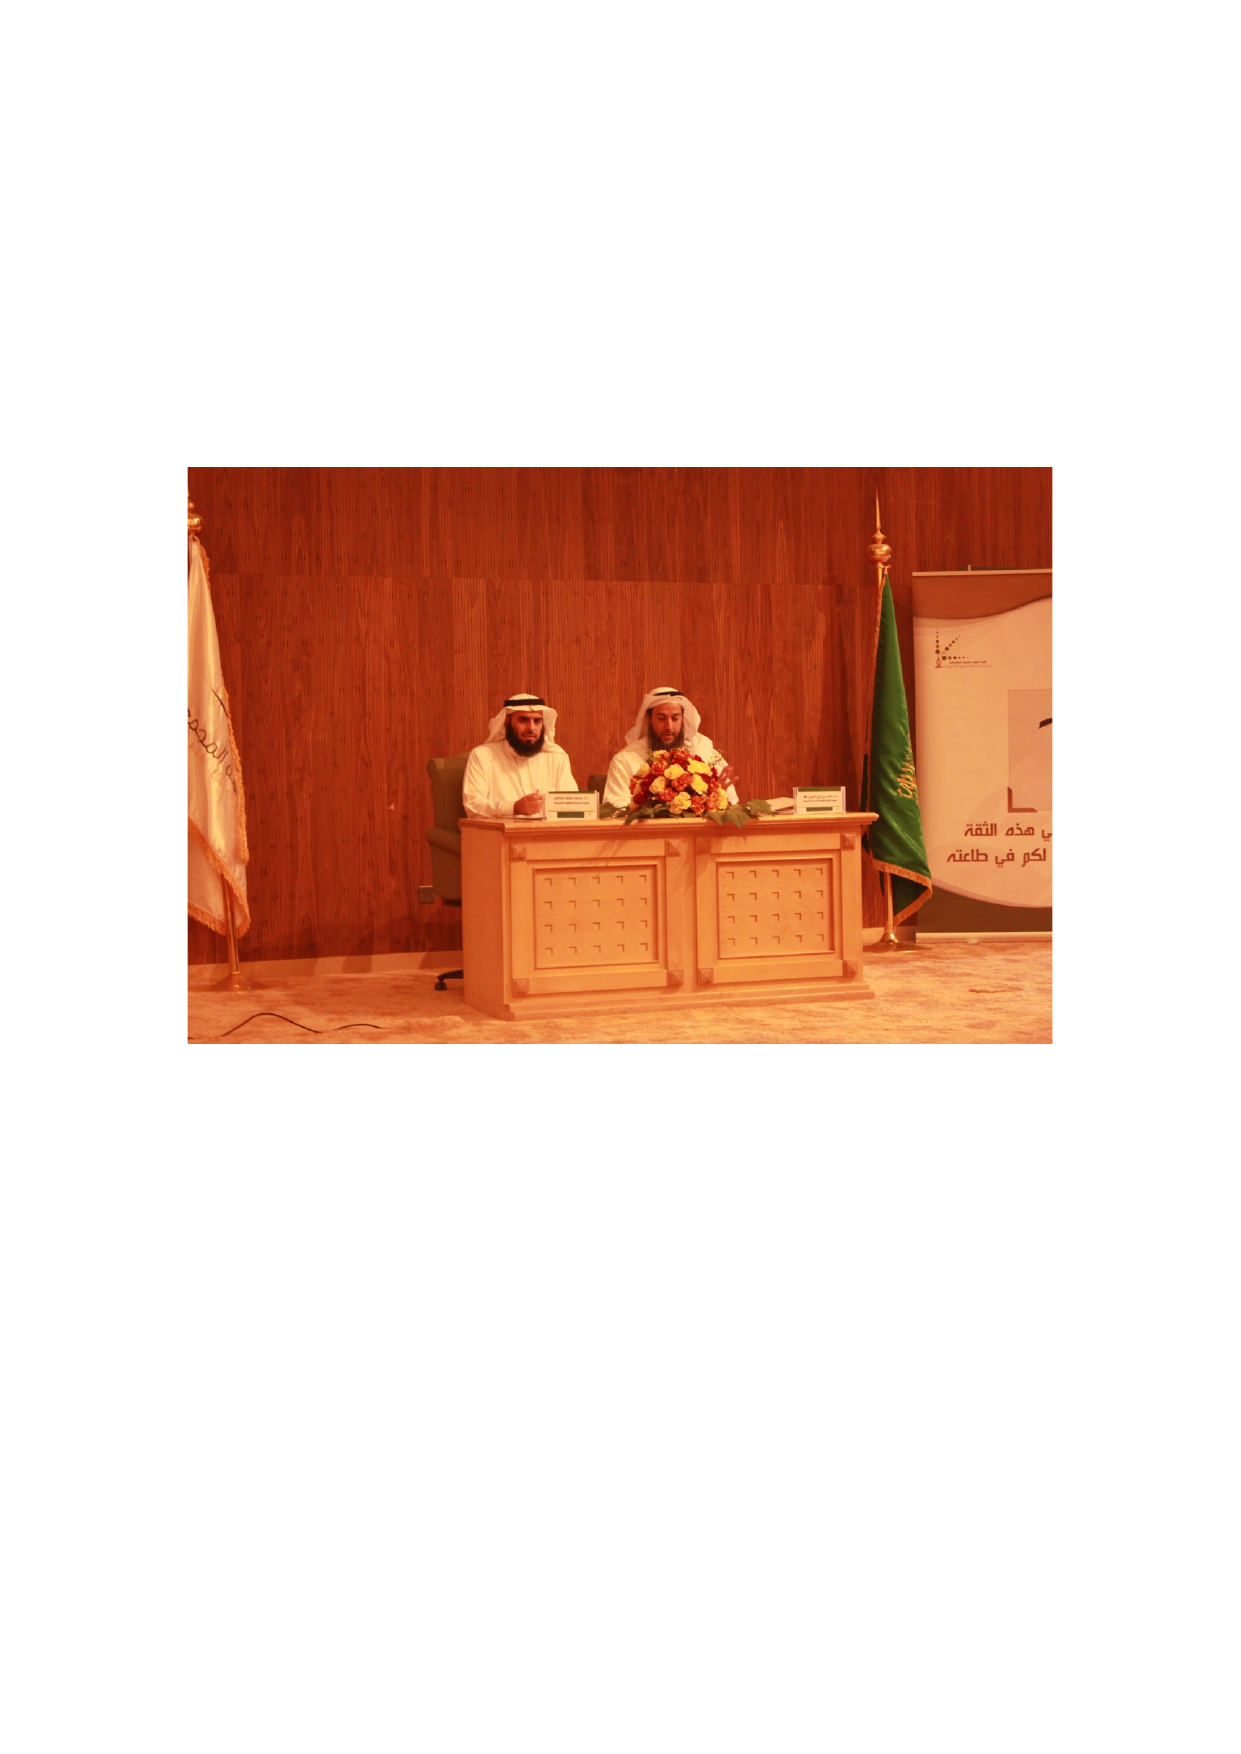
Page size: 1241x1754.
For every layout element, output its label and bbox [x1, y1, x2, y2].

picture [187, 467, 1053, 1044]
